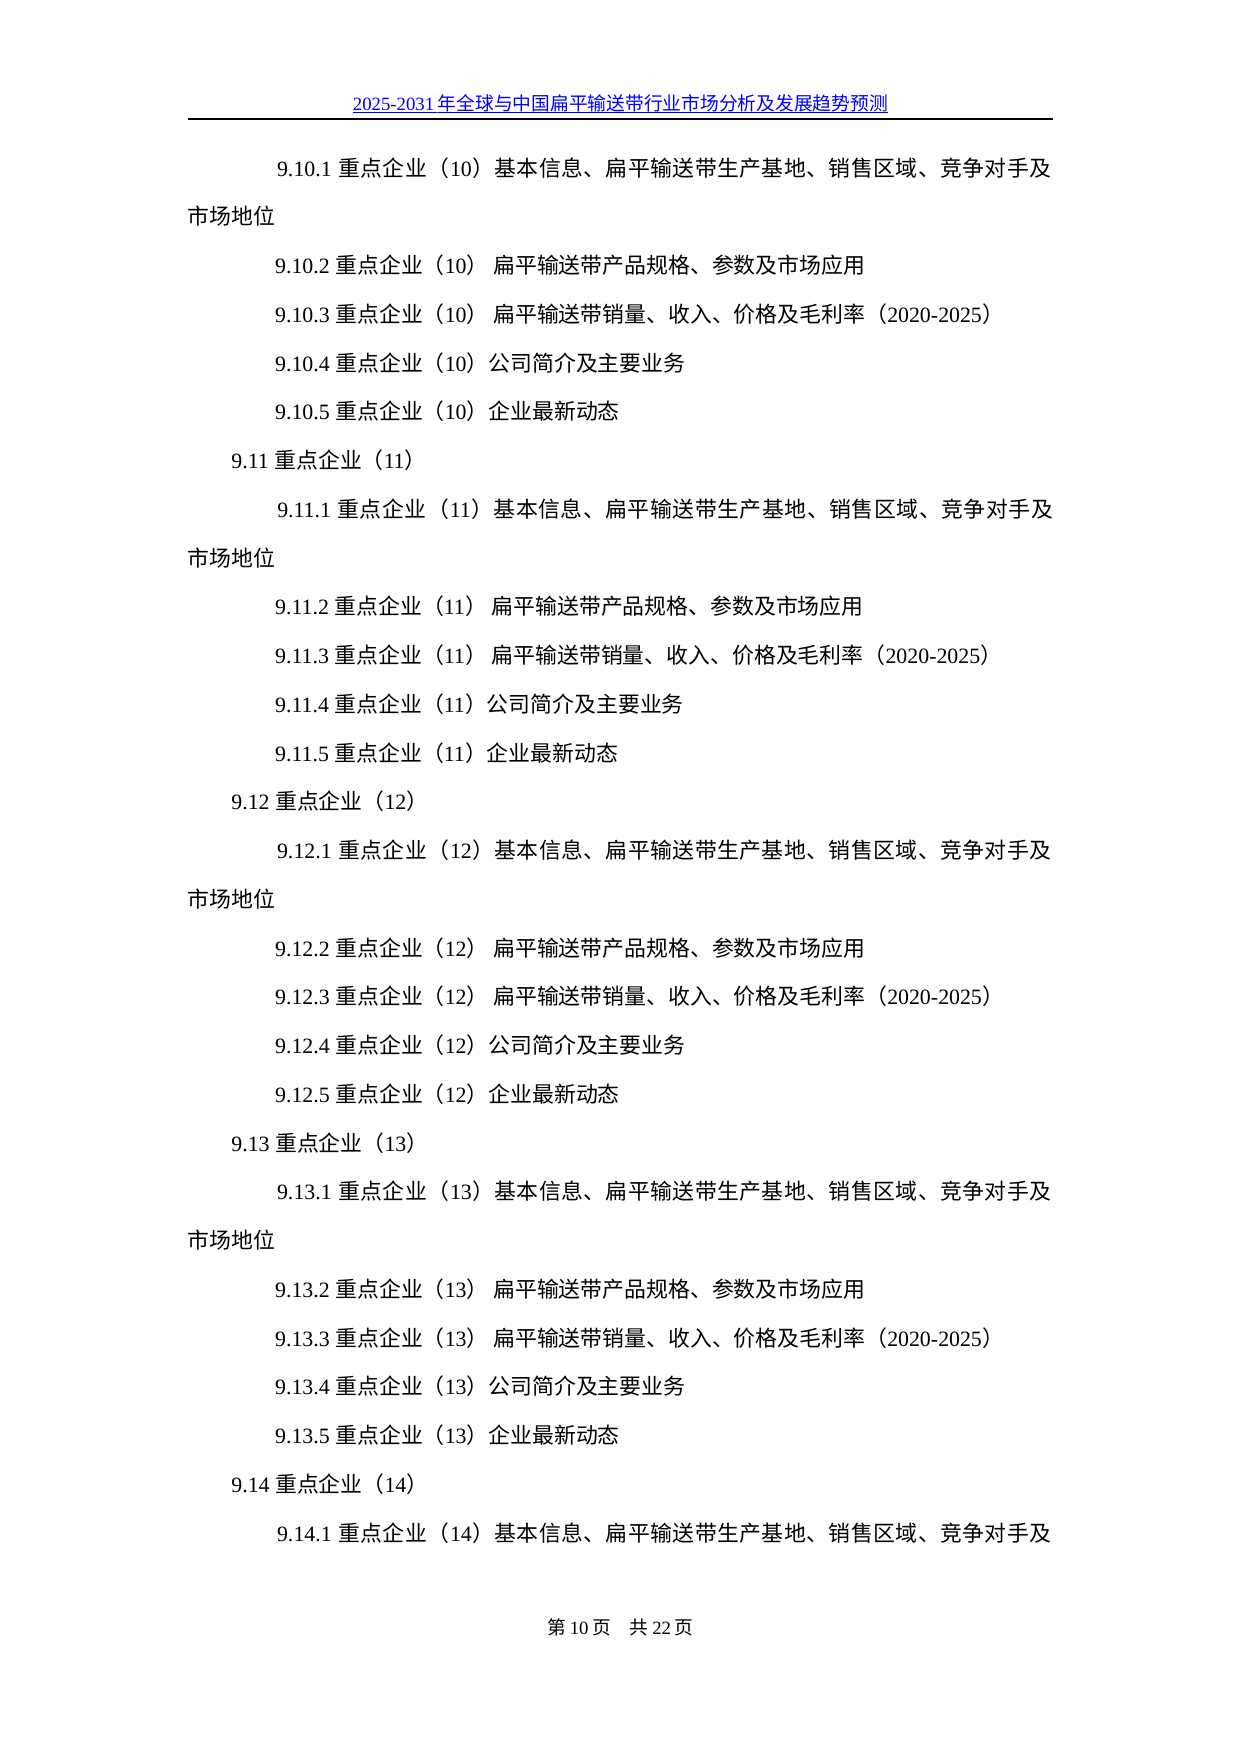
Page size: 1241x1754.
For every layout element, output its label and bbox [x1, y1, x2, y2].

text [187, 150, 1053, 1548]
